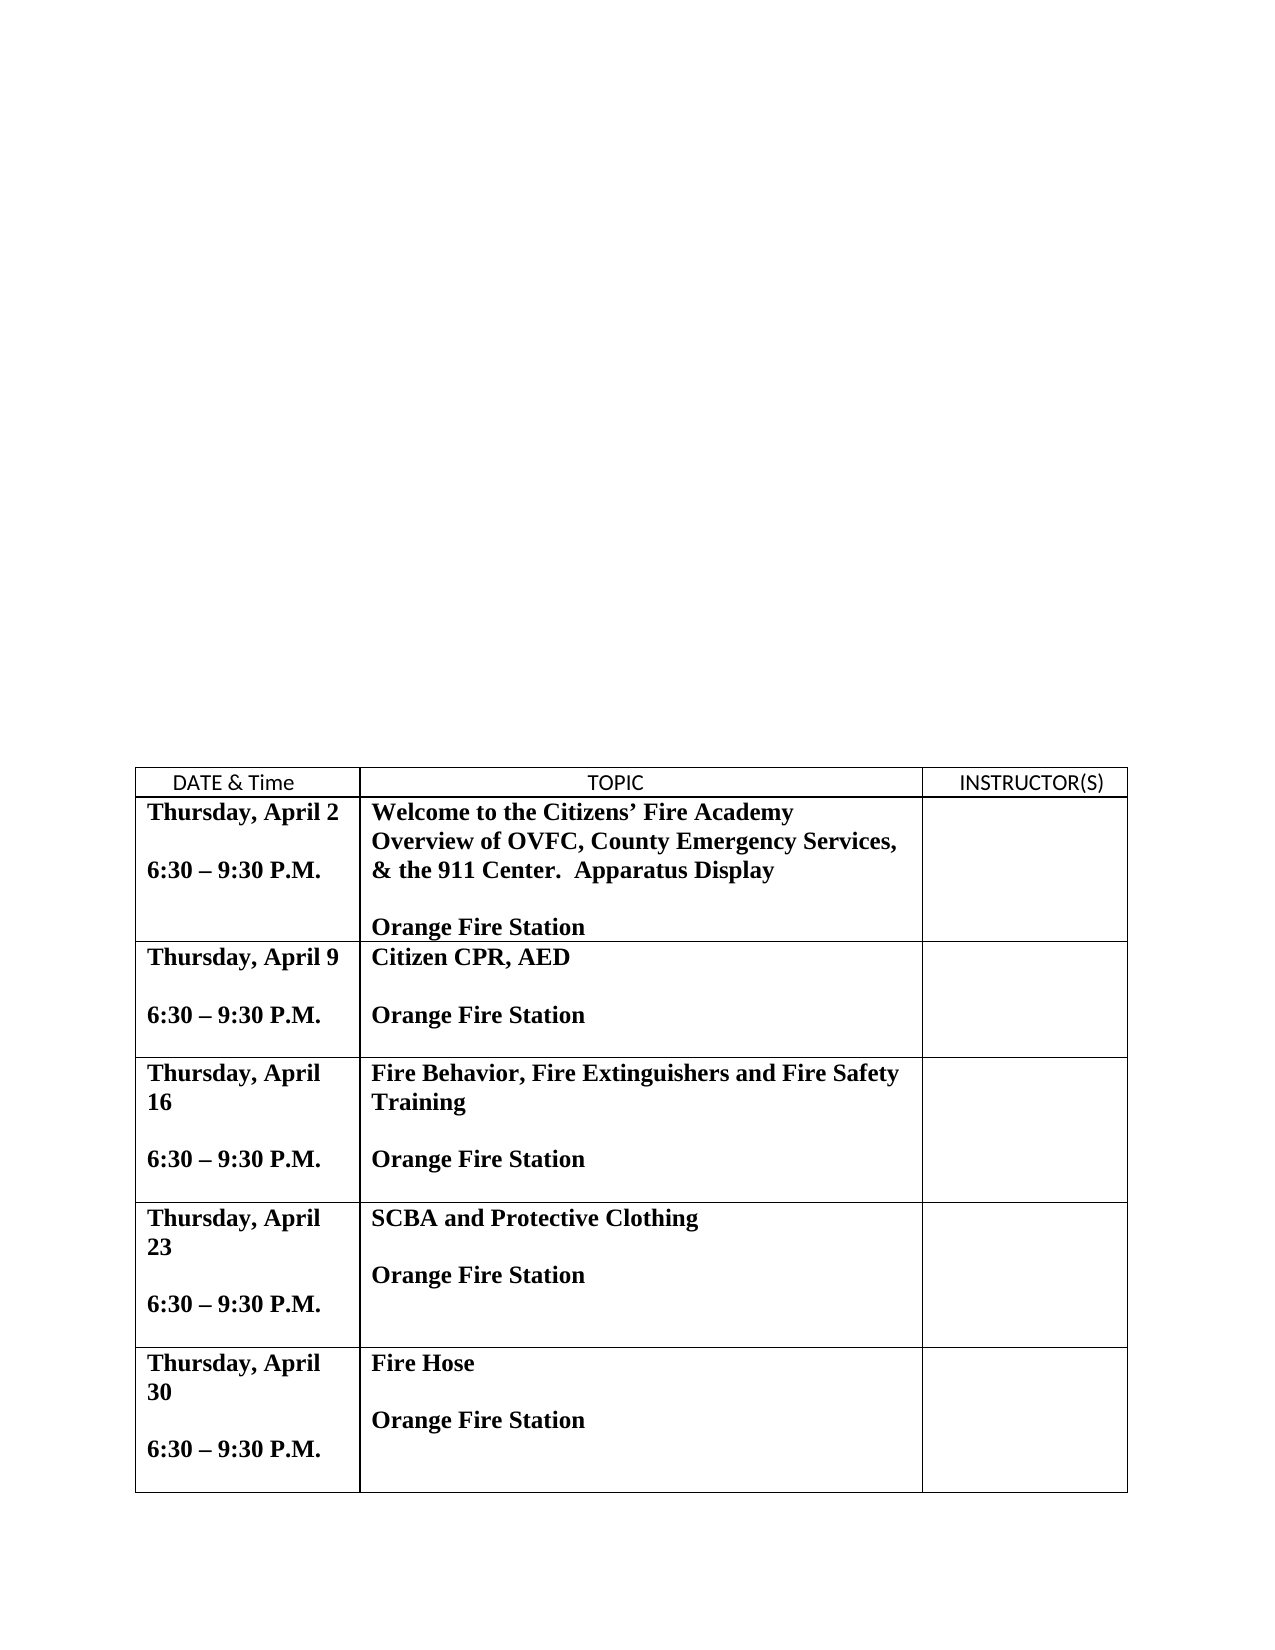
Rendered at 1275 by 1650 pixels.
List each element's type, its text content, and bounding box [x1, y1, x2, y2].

table_header TOPIC [361, 768, 922, 796]
table_cell Thursday, April 16 6:30 – 9:30 P.M. [136, 1058, 359, 1202]
table_cell Welcome to the Citizens’ Fire Academy Overview of OVFC, County Emergency Services, & the 911 Center. Apparatus Display Orange Fire Station [361, 798, 922, 941]
table_cell Citizen CPR, AED Orange Fire Station [361, 942, 922, 1057]
table_header DATE & Time [136, 768, 359, 796]
table_cell Thursday, April 9 6:30 – 9:30 P.M. [136, 942, 359, 1057]
table_cell Thursday, April 30 6:30 – 9:30 P.M. [136, 1348, 359, 1492]
table_cell SCBA and Protective Clothing Orange Fire Station [361, 1203, 922, 1347]
table_cell Thursday, April 2 6:30 – 9:30 P.M. [136, 798, 359, 941]
table_cell Fire Behavior, Fire Extinguishers and Fire Safety Training Orange Fire Station [361, 1058, 922, 1202]
table_cell [923, 942, 1127, 1057]
table_cell [923, 1203, 1127, 1347]
table_cell Fire Hose Orange Fire Station [361, 1348, 922, 1492]
table_header INSTRUCTOR(S) [923, 768, 1127, 796]
table_cell [923, 1348, 1127, 1492]
table_cell [923, 798, 1127, 941]
table_cell [923, 1058, 1127, 1202]
table_cell Thursday, April 23 6:30 – 9:30 P.M. [136, 1203, 359, 1347]
